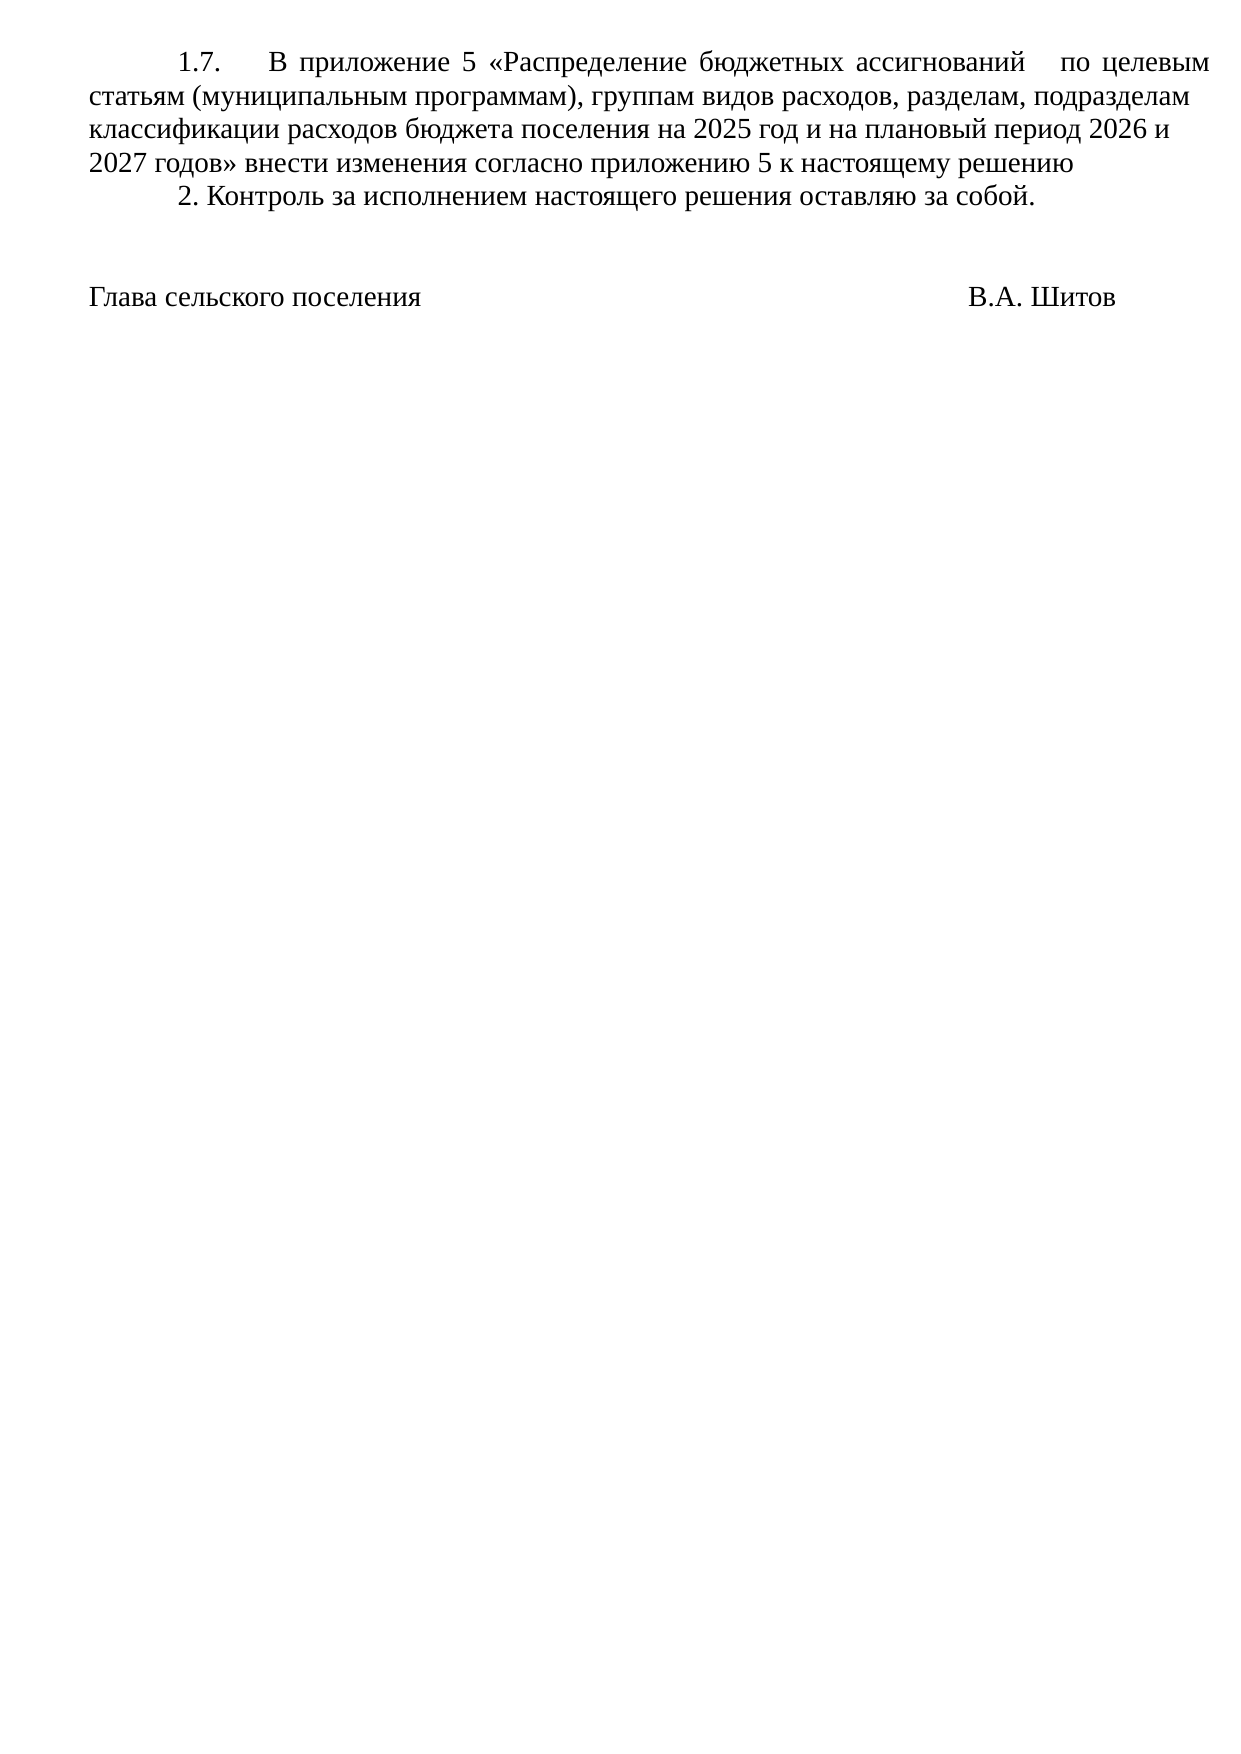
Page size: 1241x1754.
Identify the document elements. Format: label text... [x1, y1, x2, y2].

text 1.7. В приложение 5 «Распределение бюджетных ассигнований по целевым статьям (муниципальным программам), группам видов расходов, разделам, подразделам [89, 44, 1211, 111]
text Глава сельского поселения В.А. Шитов [89, 279, 1211, 313]
text классификации расходов бюджета поселения на 2025 год и на плановый период 2026 и 2027 годов» внести изменения согласно приложению 5 к настоящему решению [89, 111, 1211, 178]
text 2. Контроль за исполнением настоящего решения оставляю за собой. [89, 178, 1211, 212]
